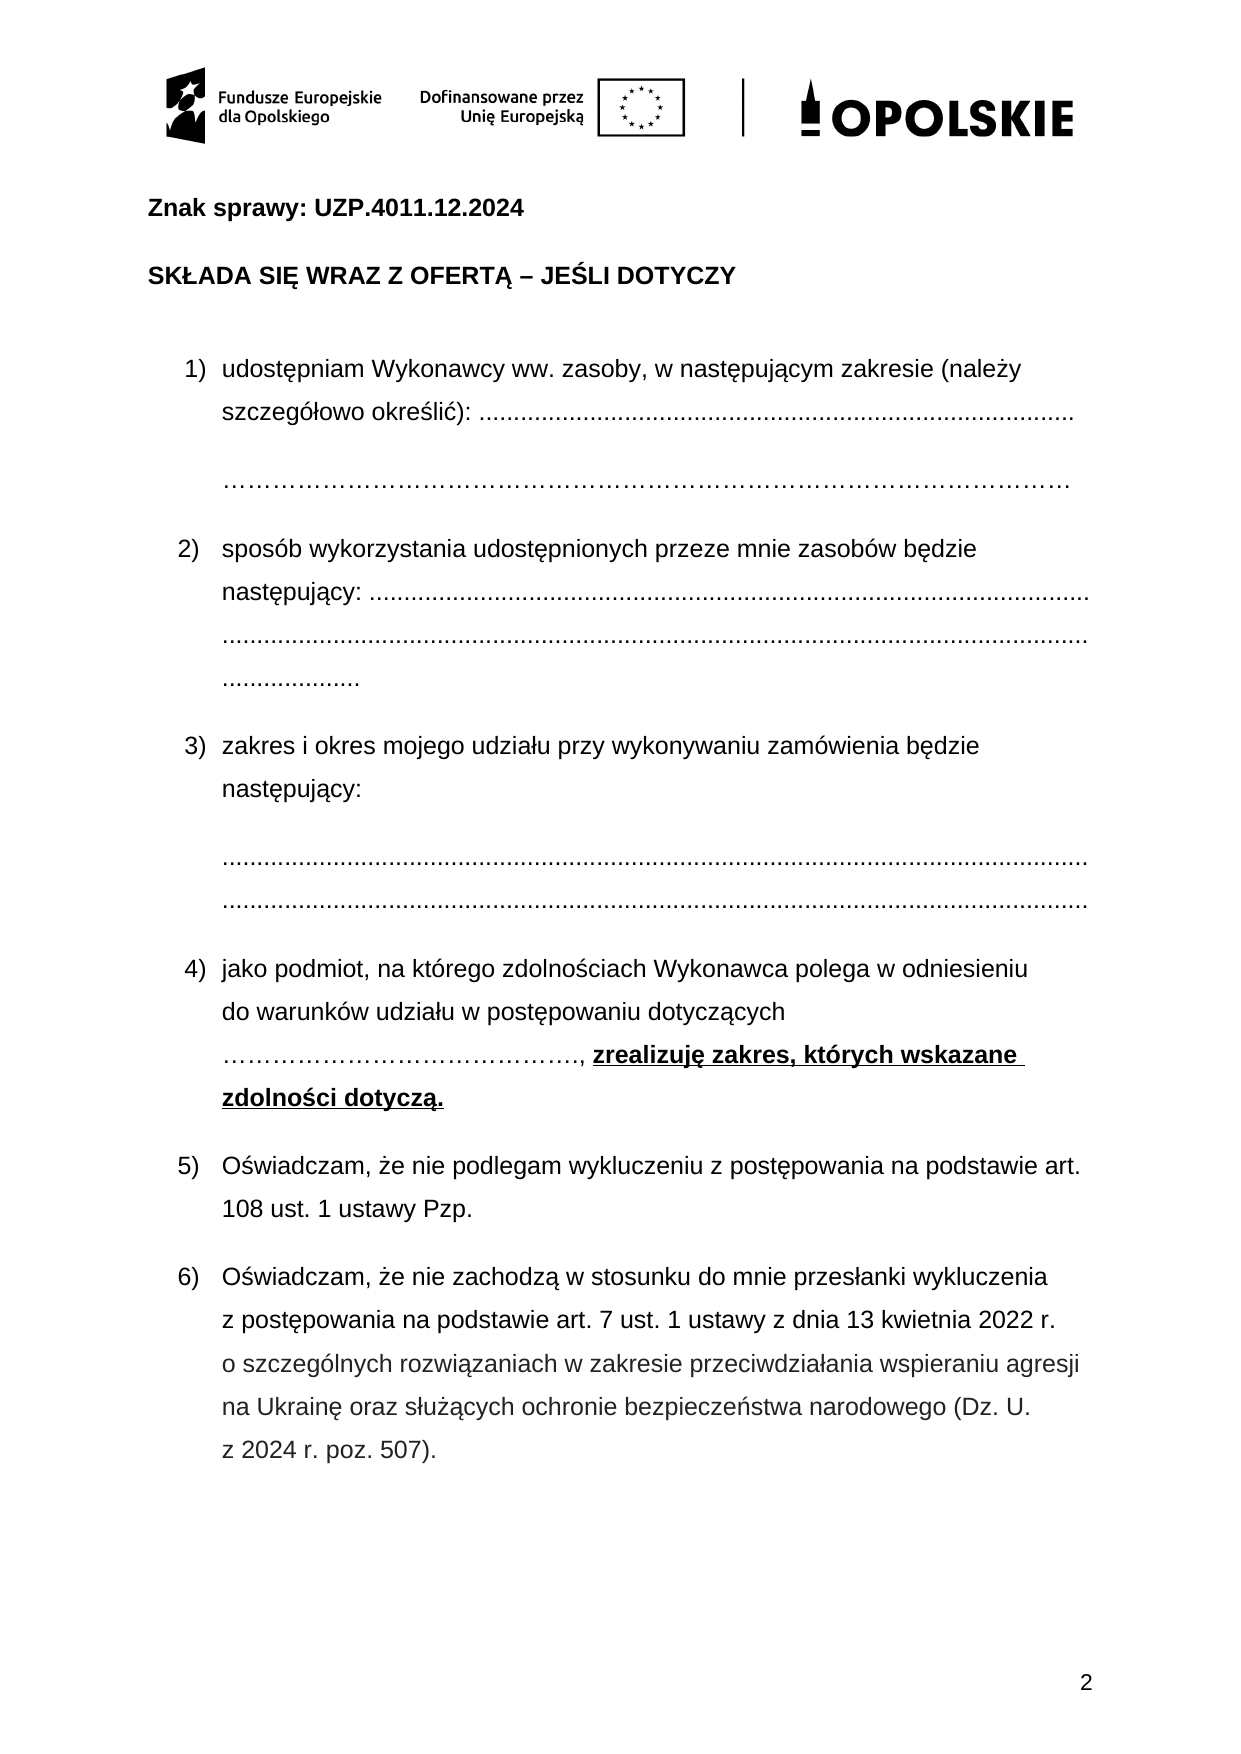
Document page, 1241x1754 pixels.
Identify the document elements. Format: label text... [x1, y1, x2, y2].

picture [147, 44, 1093, 168]
list ………………………………………………………………………………………… [222, 465, 1092, 494]
list sposób wykorzystania udostępnionych przeze mnie zasobów będzie następujący: ......................................................................................................................................................................................................................................................... [177, 533, 1092, 692]
list jako podmiot, na którego zdolnościach Wykonawca polega w odniesieniu do warunków udziału w postępowaniu dotyczących ……………………………………., zrealizuję zakres, których wskazane zdolności dotyczą. [184, 953, 1063, 1112]
text .......................................................................................................................................................................................................................................................... [222, 842, 1092, 914]
list udostępniam Wykonawcy ww. zasoby, w następującym zakresie (należy szczegółowo określić): ...................................................................................... [184, 354, 1092, 426]
list Oświadczam, że nie zachodzą w stosunku do mnie przesłanki wykluczenia z postępowania na podstawie art. 7 ust. 1 ustawy z dnia 13 kwietnia 2022 r. o szczególnych rozwiązaniach w zakresie przeciwdziałania wspieraniu agresji na Ukrainę oraz służących ochronie bezpieczeństwa narodowego (Dz. U. z 2024 r. poz. 507). [177, 1262, 1092, 1463]
list Oświadczam, że nie podlegam wykluczeniu z postępowania na podstawie art. 108 ust. 1 ustawy Pzp. [177, 1151, 1092, 1223]
list zakres i okres mojego udziału przy wykonywaniu zamówienia będzie następujący: [184, 731, 1092, 803]
